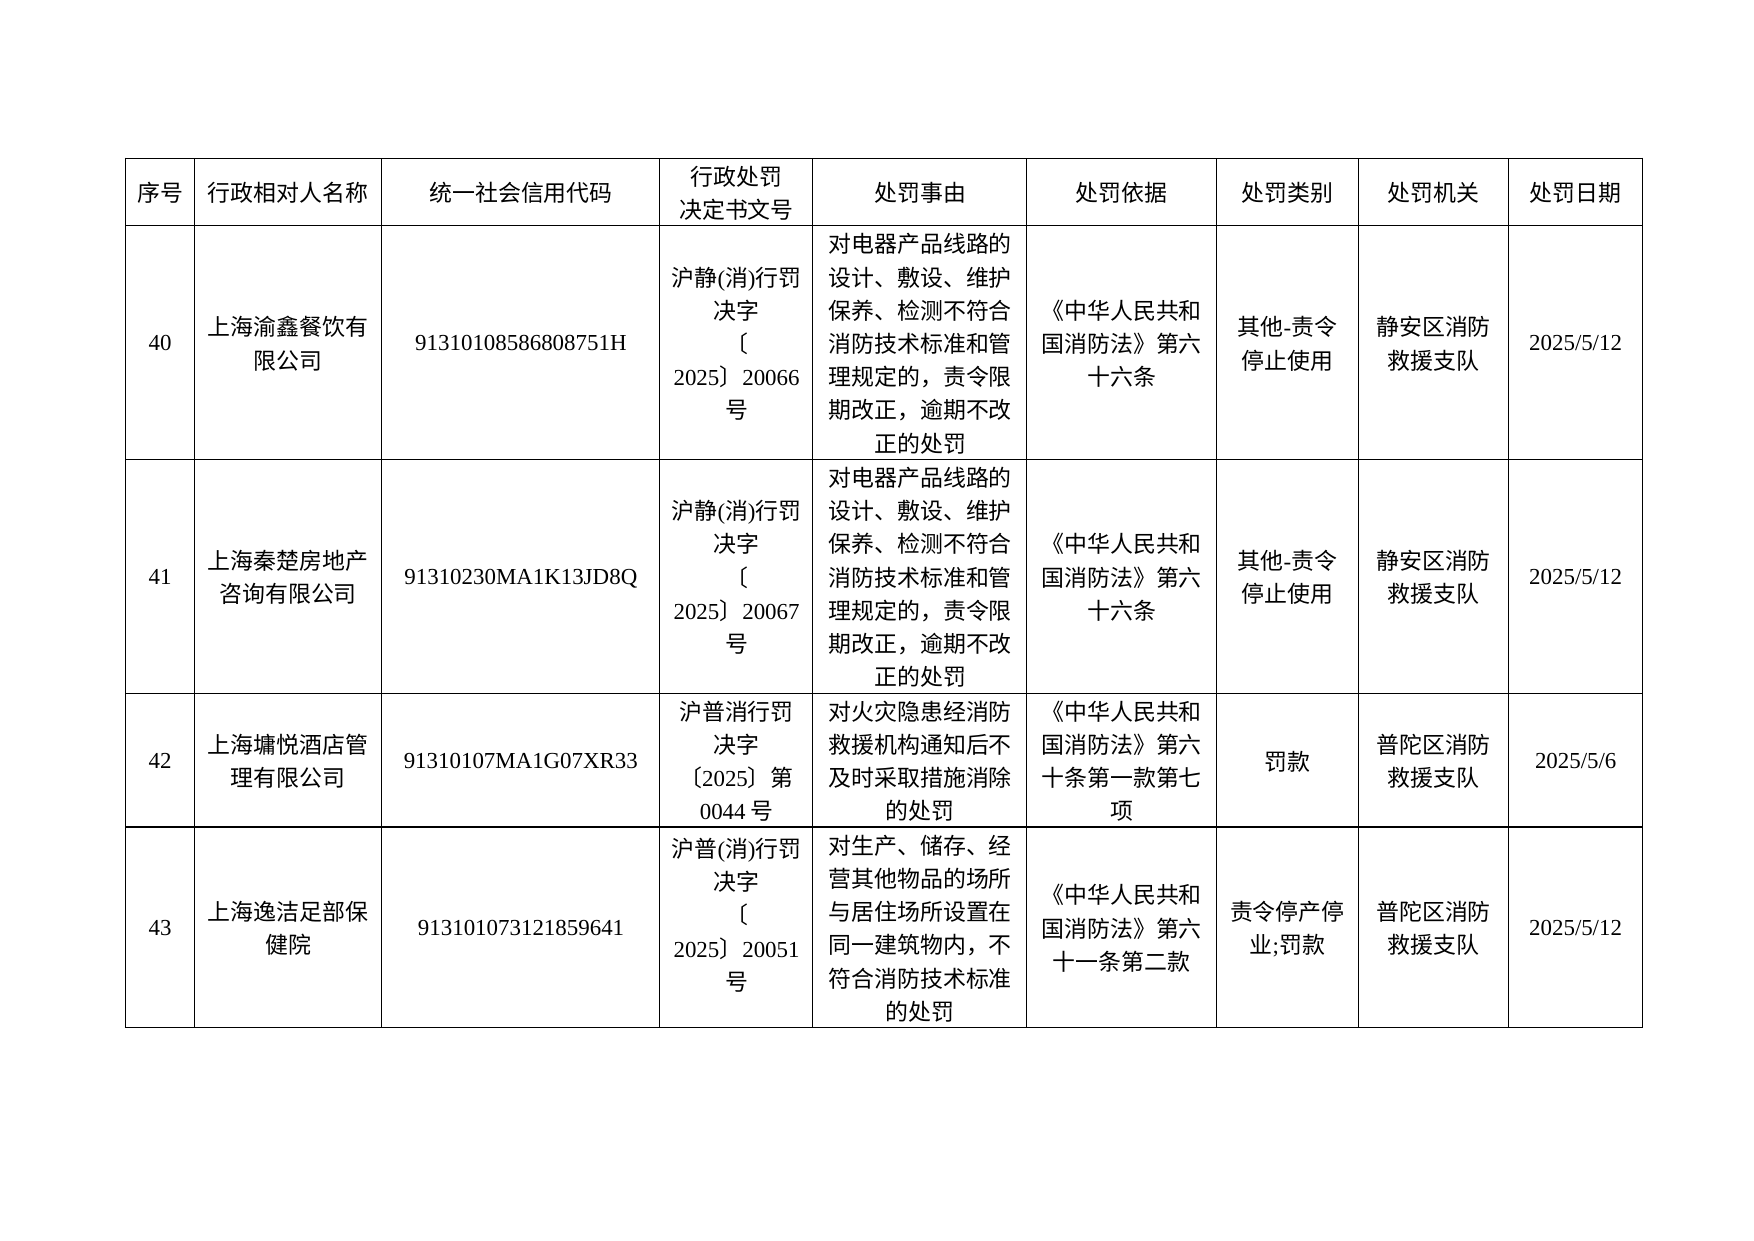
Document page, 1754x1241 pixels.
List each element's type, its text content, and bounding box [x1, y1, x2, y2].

table_cell 上海墉悦酒店管理有限公司 [195, 694, 381, 826]
table_cell 913101073121859641 [382, 828, 659, 1027]
table_cell 91310107MA1G07XR33 [382, 694, 659, 826]
table_cell 对生产、储存、经营其他物品的场所与居住场所设置在同一建筑物内，不符合消防技术标准的处罚 [813, 828, 1026, 1027]
table_cell 其他-责令停止使用 [1217, 226, 1358, 459]
table_cell 43 [126, 828, 194, 1027]
table_header 处罚类别 [1217, 159, 1358, 225]
table_header 处罚日期 [1509, 159, 1642, 225]
table_header 行政相对人名称 [195, 159, 381, 225]
table_cell 普陀区消防救援支队 [1359, 828, 1508, 1027]
table_cell 2025/5/12 [1509, 460, 1642, 692]
table_cell 普陀区消防救援支队 [1359, 694, 1508, 826]
table_cell 41 [126, 460, 194, 692]
table_header 处罚机关 [1359, 159, 1508, 225]
table_cell 上海渝鑫餐饮有限公司 [195, 226, 381, 459]
table_cell 《中华人民共和国消防法》第六十六条 [1027, 226, 1216, 459]
table_cell 42 [126, 694, 194, 826]
table_header 处罚依据 [1027, 159, 1216, 225]
table_cell 责令停产停业;罚款 [1217, 828, 1358, 1027]
table_cell 《中华人民共和国消防法》第六十一条第二款 [1027, 828, 1216, 1027]
table_cell 《中华人民共和国消防法》第六十条第一款第七项 [1027, 694, 1216, 826]
table_cell 91310230MA1K13JD8Q [382, 460, 659, 692]
table_cell 2025/5/12 [1509, 828, 1642, 1027]
table_cell 2025/5/6 [1509, 694, 1642, 826]
table_cell 沪静(消)行罚决字〔2025〕20067号 [660, 460, 812, 692]
table_cell 《中华人民共和国消防法》第六十六条 [1027, 460, 1216, 692]
table_header 统一社会信用代码 [382, 159, 659, 225]
table_header 序号 [126, 159, 194, 225]
table_cell 40 [126, 226, 194, 459]
table_cell 静安区消防救援支队 [1359, 226, 1508, 459]
table_cell 91310108586808751H [382, 226, 659, 459]
table_header 行政处罚 决定书文号 [660, 159, 812, 225]
table_cell 沪普消行罚决字〔2025〕第0044号 [660, 694, 812, 826]
table_cell 2025/5/12 [1509, 226, 1642, 459]
table_cell 上海秦楚房地产咨询有限公司 [195, 460, 381, 692]
table_cell 对电器产品线路的设计、敷设、维护保养、检测不符合消防技术标准和管理规定的，责令限期改正，逾期不改正的处罚 [813, 226, 1026, 459]
table_cell 对电器产品线路的设计、敷设、维护保养、检测不符合消防技术标准和管理规定的，责令限期改正，逾期不改正的处罚 [813, 460, 1026, 692]
table_cell 上海逸洁足部保健院 [195, 828, 381, 1027]
table_cell 沪普(消)行罚决字〔2025〕20051号 [660, 828, 812, 1027]
table_cell 沪静(消)行罚决字〔2025〕20066号 [660, 226, 812, 459]
table_cell 静安区消防救援支队 [1359, 460, 1508, 692]
table_cell 对火灾隐患经消防救援机构通知后不及时采取措施消除的处罚 [813, 694, 1026, 826]
table_header 处罚事由 [813, 159, 1026, 225]
table_cell 其他-责令停止使用 [1217, 460, 1358, 692]
table_cell 罚款 [1217, 694, 1358, 826]
